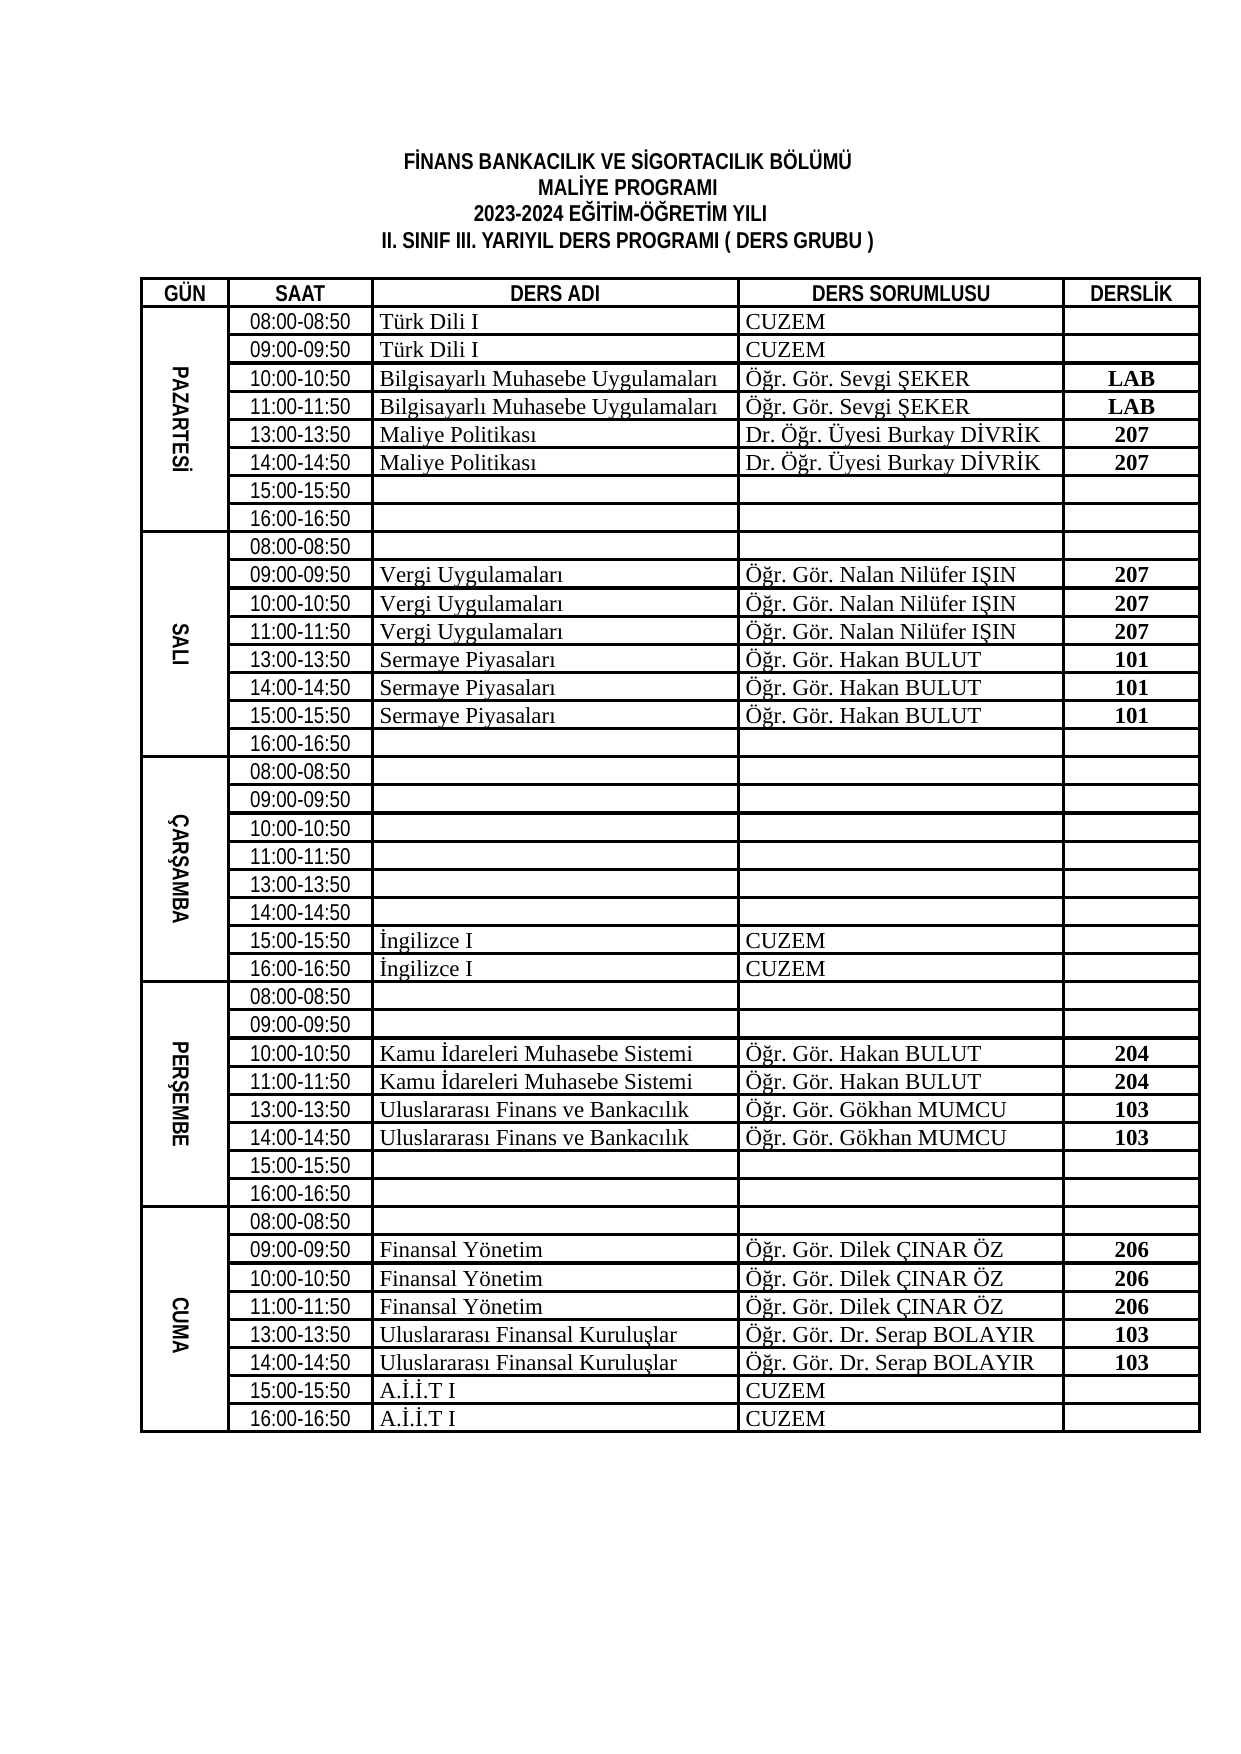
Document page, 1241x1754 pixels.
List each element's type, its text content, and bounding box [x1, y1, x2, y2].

table_header DERS SORUMLUSU [740, 280, 1062, 305]
table_cell [374, 899, 737, 924]
table_cell 15:00-15:50 [230, 1377, 371, 1402]
table_cell İngilizce I [374, 927, 737, 952]
table_cell [374, 1180, 737, 1205]
table_cell 207 [1065, 561, 1198, 586]
table_cell [740, 758, 1062, 783]
table_cell Öğr. Gör. Dr. Serap BOLAYIR [740, 1321, 1062, 1346]
table_cell 15:00-15:50 [230, 702, 371, 727]
table_cell Finansal Yönetim [374, 1265, 737, 1289]
table_cell Öğr. Gör. Nalan Nilüfer IŞIN [740, 618, 1062, 643]
table_cell 08:00-08:50 [230, 1208, 371, 1233]
table_cell Öğr. Gör. Dilek ÇINAR ÖZ [740, 1265, 1062, 1289]
table_cell Uluslararası Finans ve Bankacılık [374, 1124, 737, 1149]
table_header DERS ADI [374, 280, 737, 305]
table_cell [1065, 308, 1198, 333]
table_cell 15:00-15:50 [230, 927, 371, 952]
table_cell 09:00-09:50 [230, 1011, 371, 1036]
table_cell [1065, 1208, 1198, 1233]
table_cell Sermaye Piyasaları [374, 674, 737, 699]
table_cell 10:00-10:50 [230, 815, 371, 839]
table_cell 14:00-14:50 [230, 899, 371, 924]
table_cell A.İ.İ.T I [374, 1405, 737, 1430]
table_cell Vergi Uygulamaları [374, 590, 737, 614]
table_cell Öğr. Gör. Hakan BULUT [740, 1068, 1062, 1093]
table_cell [1065, 983, 1198, 1008]
table_cell 14:00-14:50 [230, 674, 371, 699]
table_cell 13:00-13:50 [230, 421, 371, 446]
table_cell Öğr. Gör. Gökhan MUMCU [740, 1096, 1062, 1121]
table_cell Öğr. Gör. Nalan Nilüfer IŞIN [740, 561, 1062, 586]
table_cell Kamu İdareleri Muhasebe Sistemi [374, 1040, 737, 1064]
table_cell [374, 1208, 737, 1233]
table_cell 11:00-11:50 [230, 1068, 371, 1093]
table_cell 103 [1065, 1124, 1198, 1149]
table_cell 16:00-16:50 [230, 1180, 371, 1205]
table_cell [1065, 871, 1198, 896]
table_cell 207 [1065, 449, 1198, 474]
table_cell [1065, 1011, 1198, 1036]
table_cell Vergi Uygulamaları [374, 618, 737, 643]
table_cell [1065, 1180, 1198, 1205]
table_cell [740, 1180, 1062, 1205]
table_cell [1065, 786, 1198, 811]
table_cell 09:00-09:50 [230, 786, 371, 811]
table_cell [374, 533, 737, 558]
table_cell Öğr. Gör. Sevgi ŞEKER [740, 393, 1062, 418]
table_cell 15:00-15:50 [230, 1152, 371, 1177]
table_cell [740, 533, 1062, 558]
subtitle FİNANS BANKACILIK VE SİGORTACILIK BÖLÜMÜ [148, 148, 1107, 174]
table_cell 207 [1065, 590, 1198, 614]
table_cell Türk Dili I [374, 308, 737, 333]
table_cell 206 [1065, 1236, 1198, 1261]
table_cell ÇARŞAMBA [143, 758, 227, 980]
table_cell LAB [1065, 393, 1198, 418]
table_cell [374, 1152, 737, 1177]
table_cell [1065, 505, 1198, 530]
table_cell Öğr. Gör. Hakan BULUT [740, 1040, 1062, 1064]
subtitle ıI. SINIF Iıı. YARIYIL DERS PROGRAMI ( ders grubu ) [148, 227, 1107, 253]
table_cell 13:00-13:50 [230, 1096, 371, 1121]
table_cell [1065, 899, 1198, 924]
table_cell 11:00-11:50 [230, 843, 371, 868]
table_cell Maliye Politikası [374, 421, 737, 446]
table_cell 10:00-10:50 [230, 365, 371, 389]
table_cell [1065, 758, 1198, 783]
table_cell Sermaye Piyasaları [374, 702, 737, 727]
table_cell [740, 1152, 1062, 1177]
table_cell [740, 730, 1062, 755]
table_cell Uluslararası Finansal Kuruluşlar [374, 1349, 737, 1374]
table_cell 16:00-16:50 [230, 955, 371, 980]
table_cell [374, 843, 737, 868]
table_cell 13:00-13:50 [230, 1321, 371, 1346]
table_cell Maliye Politikası [374, 449, 737, 474]
table_cell [740, 477, 1062, 502]
subtitle MALİYE PROGRAMI [148, 174, 1107, 200]
table_cell 16:00-16:50 [230, 505, 371, 530]
table_cell 11:00-11:50 [230, 618, 371, 643]
table_cell [740, 843, 1062, 868]
table_cell 207 [1065, 618, 1198, 643]
table_cell PERŞEMBE PpŞEMBE [143, 983, 227, 1205]
table_cell [1065, 843, 1198, 868]
table_cell Öğr. Gör. Gökhan MUMCU [740, 1124, 1062, 1149]
table_cell İngilizce I [374, 955, 737, 980]
table_cell [1065, 1405, 1198, 1430]
table_cell 101 [1065, 674, 1198, 699]
table_cell 206 [1065, 1265, 1198, 1289]
table_cell 204 [1065, 1068, 1198, 1093]
text 2023-2024 EĞİTİM-ÖĞRETİM YILI [148, 200, 1093, 227]
table_cell 08:00-08:50 [230, 983, 371, 1008]
table_cell Öğr. Gör. Dr. Serap BOLAYIR [740, 1349, 1062, 1374]
table_cell Uluslararası Finansal Kuruluşlar [374, 1321, 737, 1346]
table_cell [1065, 1377, 1198, 1402]
table_cell 10:00-10:50 [230, 590, 371, 614]
table_cell [740, 1011, 1062, 1036]
table_cell Uluslararası Finans ve Bankacılık [374, 1096, 737, 1121]
table_cell [1065, 730, 1198, 755]
table_cell 207 [1065, 421, 1198, 446]
table_cell [740, 505, 1062, 530]
table_cell 16:00-16:50 [230, 730, 371, 755]
table_cell 206 [1065, 1293, 1198, 1318]
table_cell CUZEM [740, 1405, 1062, 1430]
table_cell [740, 1208, 1062, 1233]
table_cell Öğr. Gör. Nalan Nilüfer IŞIN [740, 590, 1062, 614]
table_header DERSLİK [1065, 280, 1198, 305]
table_cell 10:00-10:50 [230, 1040, 371, 1064]
table_cell Kamu İdareleri Muhasebe Sistemi [374, 1068, 737, 1093]
table_cell 13:00-13:50 [230, 871, 371, 896]
table_cell 103 [1065, 1321, 1198, 1346]
table_cell [740, 871, 1062, 896]
table_header SAAT [230, 280, 371, 305]
table_cell Öğr. Gör. Hakan BULUT [740, 702, 1062, 727]
table_cell CUZEM [740, 308, 1062, 333]
table_cell SALI [143, 533, 227, 755]
table_cell 103 [1065, 1096, 1198, 1121]
table_cell [1065, 815, 1198, 839]
table_cell PAZARTESİ [143, 308, 227, 530]
table_cell [740, 786, 1062, 811]
table_cell CUZEM [740, 927, 1062, 952]
table_cell [740, 815, 1062, 839]
table_cell [1065, 477, 1198, 502]
table_cell [374, 983, 737, 1008]
table_cell 08:00-08:50 [230, 308, 371, 333]
table_cell Öğr. Gör. Dilek ÇINAR ÖZ [740, 1236, 1062, 1261]
table_cell 101 [1065, 702, 1198, 727]
table_cell Dr. Öğr. Üyesi Burkay DİVRİK [740, 449, 1062, 474]
table_cell [374, 871, 737, 896]
table_cell 08:00-08:50 [230, 533, 371, 558]
table_cell CUMA [143, 1208, 227, 1430]
table_cell Öğr. Gör. Hakan BULUT [740, 646, 1062, 671]
table_cell [1065, 533, 1198, 558]
table_cell [374, 477, 737, 502]
table_cell 10:00-10:50 [230, 1265, 371, 1289]
table_cell Türk Dili I [374, 336, 737, 361]
table_cell [1065, 336, 1198, 361]
table_cell Öğr. Gör. Sevgi ŞEKER [740, 365, 1062, 389]
table_cell [374, 1011, 737, 1036]
table_cell [1065, 927, 1198, 952]
table_cell 11:00-11:50 [230, 393, 371, 418]
table_cell 14:00-14:50 [230, 1349, 371, 1374]
table_cell [374, 505, 737, 530]
table_cell Finansal Yönetim [374, 1236, 737, 1261]
table_cell LAB [1065, 365, 1198, 389]
table_cell [740, 983, 1062, 1008]
table_cell 08:00-08:50 [230, 758, 371, 783]
table_cell [374, 730, 737, 755]
table_cell CUZEM [740, 336, 1062, 361]
table_cell A.İ.İ.T I [374, 1377, 737, 1402]
table_cell [1065, 955, 1198, 980]
table_cell Vergi Uygulamaları [374, 561, 737, 586]
table_cell 11:00-11:50 [230, 1293, 371, 1318]
table_cell 101 [1065, 646, 1198, 671]
table_cell 103 [1065, 1349, 1198, 1374]
table_cell [1065, 1152, 1198, 1177]
table_cell [374, 758, 737, 783]
table_cell 09:00-09:50 [230, 336, 371, 361]
table_cell Öğr. Gör. Hakan BULUT [740, 674, 1062, 699]
table_cell 14:00-14:50 [230, 1124, 371, 1149]
table_cell Bilgisayarlı Muhasebe Uygulamaları [374, 365, 737, 389]
table_cell Dr. Öğr. Üyesi Burkay DİVRİK [740, 421, 1062, 446]
table_cell [374, 815, 737, 839]
table_cell 09:00-09:50 [230, 561, 371, 586]
table_cell Sermaye Piyasaları [374, 646, 737, 671]
table_cell 13:00-13:50 [230, 646, 371, 671]
table_cell Öğr. Gör. Dilek ÇINAR ÖZ [740, 1293, 1062, 1318]
table_cell 09:00-09:50 [230, 1236, 371, 1261]
table_cell 14:00-14:50 [230, 449, 371, 474]
table_header GÜN [143, 280, 227, 305]
table_cell 16:00-16:50 [230, 1405, 371, 1430]
table_cell Bilgisayarlı Muhasebe Uygulamaları [374, 393, 737, 418]
table_cell Finansal Yönetim [374, 1293, 737, 1318]
table_cell 204 [1065, 1040, 1198, 1064]
table_cell 15:00-15:50 [230, 477, 371, 502]
table_cell CUZEM [740, 1377, 1062, 1402]
table_cell CUZEM [740, 955, 1062, 980]
table_cell [374, 786, 737, 811]
table_cell [740, 899, 1062, 924]
